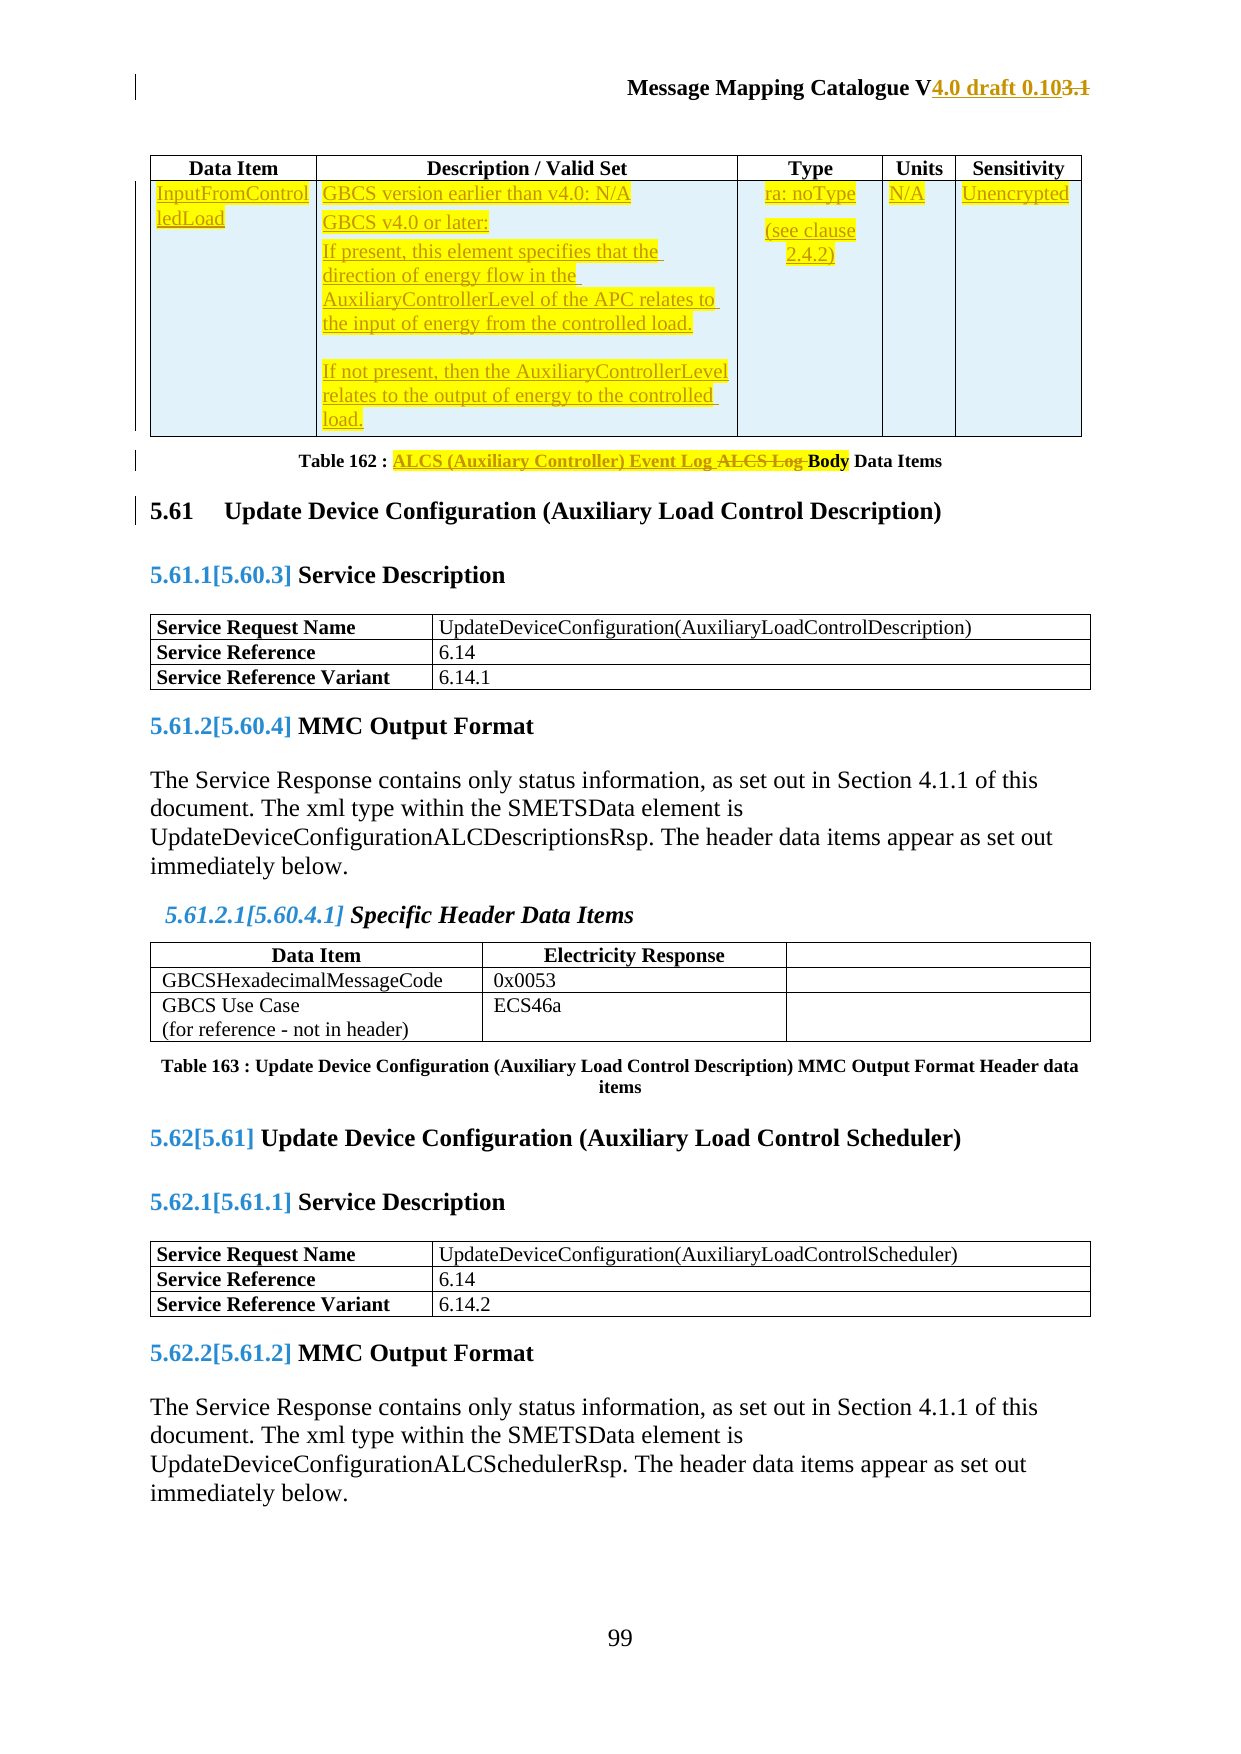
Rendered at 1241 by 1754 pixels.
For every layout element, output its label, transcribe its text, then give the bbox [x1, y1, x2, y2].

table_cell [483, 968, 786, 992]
subtitle Service Description [150, 1187, 1090, 1216]
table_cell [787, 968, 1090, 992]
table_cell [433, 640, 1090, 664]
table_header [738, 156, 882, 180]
text The Service Response contains only status information, as set out in Section 4.1.1 of this document. The xml type within the SMETSData element is UpdateDeviceConfigurationALCSchedulerRsp. The header data items appear as set out immediately below. [150, 1392, 1090, 1507]
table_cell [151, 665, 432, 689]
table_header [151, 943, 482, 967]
subtitle MMC Output Format [150, 1338, 1090, 1367]
subtitle MMC Output Format [150, 711, 1090, 740]
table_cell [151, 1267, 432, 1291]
subtitle Update Device Configuration (Auxiliary Load Control Scheduler) [150, 1123, 1090, 1152]
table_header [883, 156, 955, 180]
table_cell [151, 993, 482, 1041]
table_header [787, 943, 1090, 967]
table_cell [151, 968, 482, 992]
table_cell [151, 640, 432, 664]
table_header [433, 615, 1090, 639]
subtitle Service Description [150, 560, 1090, 589]
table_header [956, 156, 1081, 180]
subtitle Specific Header Data Items [165, 901, 1090, 929]
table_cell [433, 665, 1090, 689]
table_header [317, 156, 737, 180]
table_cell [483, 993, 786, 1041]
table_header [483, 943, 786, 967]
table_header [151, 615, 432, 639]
text The Service Response contains only status information, as set out in Section 4.1.1 of this document. The xml type within the SMETSData element is UpdateDeviceConfigurationALCDescriptionsRsp. The header data items appear as set out immediately below. [150, 765, 1090, 880]
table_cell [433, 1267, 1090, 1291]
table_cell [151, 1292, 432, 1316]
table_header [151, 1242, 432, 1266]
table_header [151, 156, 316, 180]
text Table 161 : Body Data Items [150, 449, 1090, 471]
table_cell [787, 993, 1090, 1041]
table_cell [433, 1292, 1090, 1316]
subtitle Update Device Configuration (Auxiliary Load Control Description) [150, 496, 1090, 525]
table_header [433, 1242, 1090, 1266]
